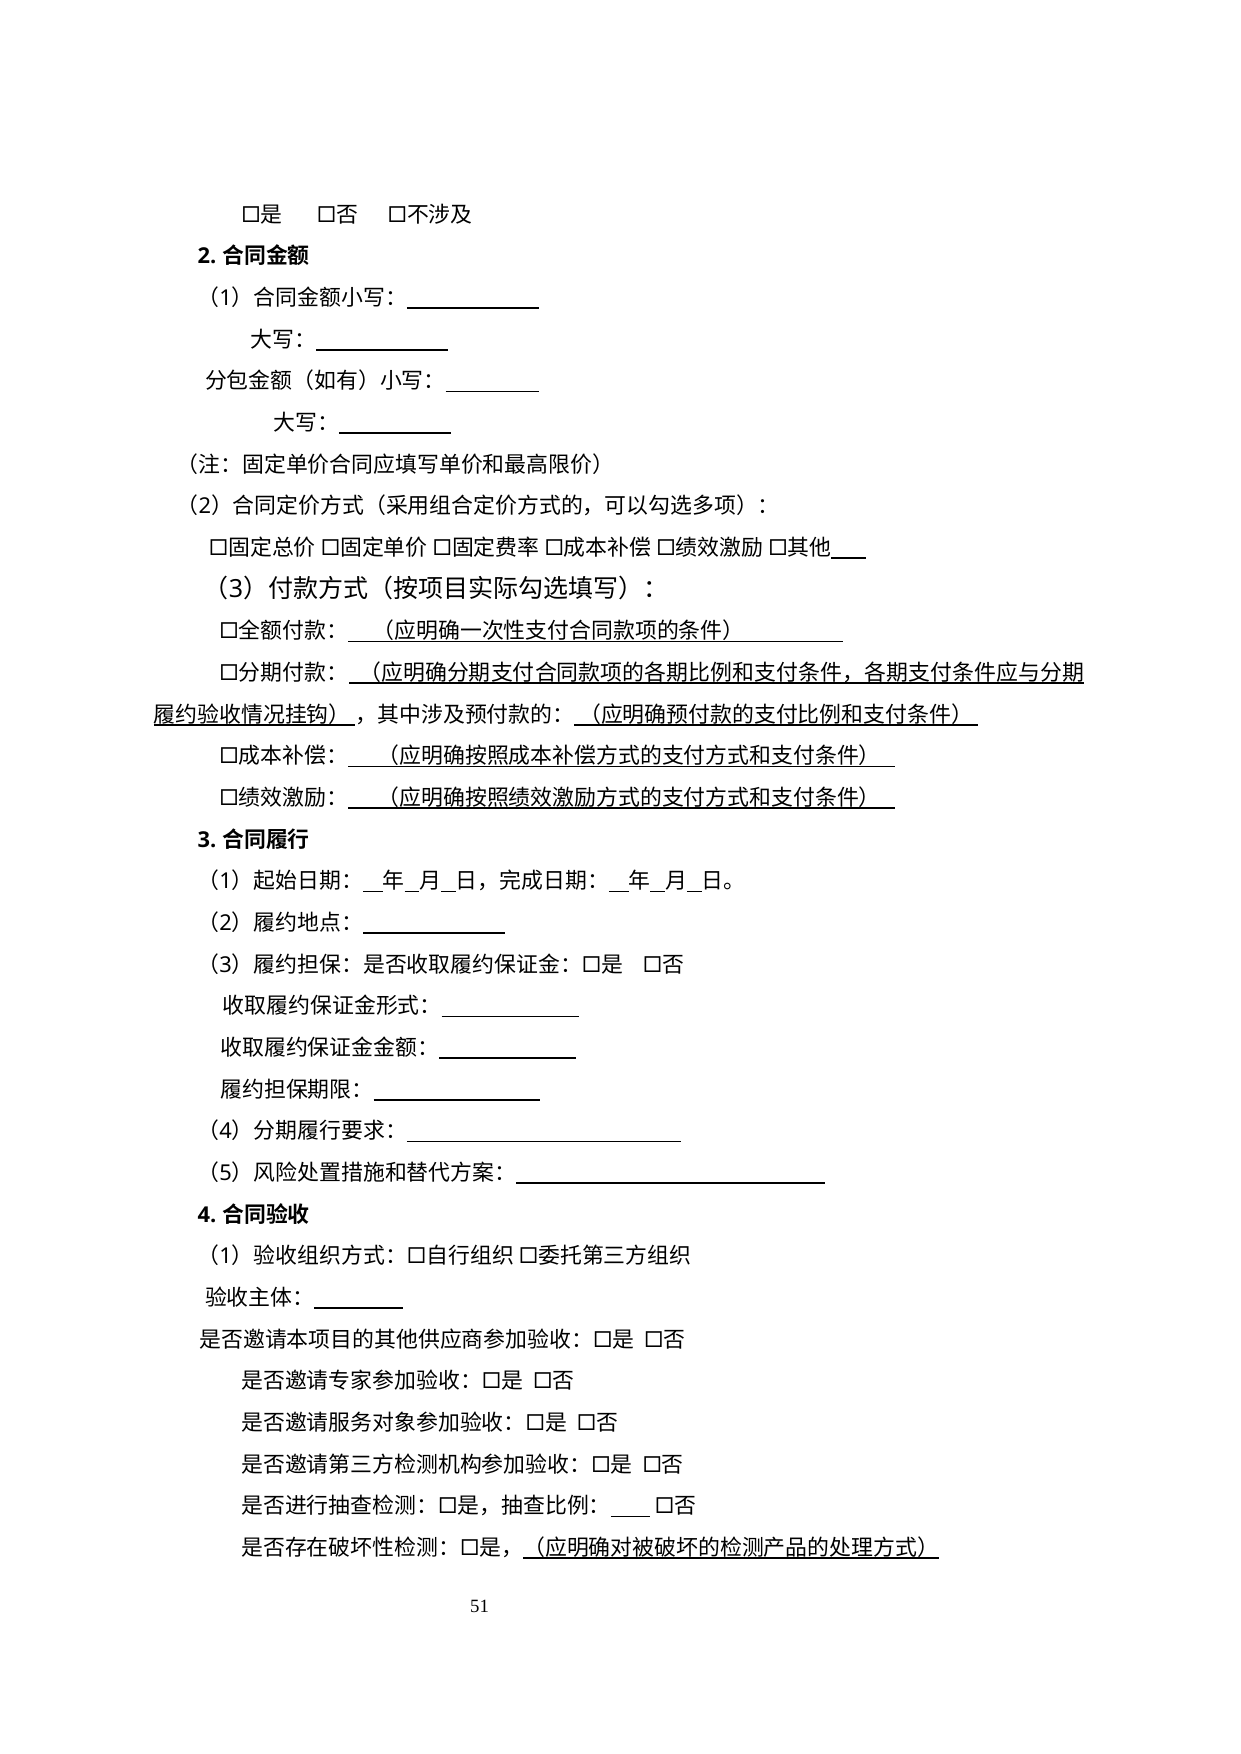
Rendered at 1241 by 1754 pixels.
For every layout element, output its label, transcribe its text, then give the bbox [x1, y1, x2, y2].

text 分包金额（如有）小写： [153, 356, 1087, 397]
text （5）风险处置措施和替代方案： [153, 1147, 1087, 1189]
text （2）履约地点： [153, 897, 1087, 939]
text （1）起始日期： 年 月 日，完成日期： 年 月 日。 [153, 856, 1087, 897]
list 是 否 不涉及 [153, 189, 1087, 231]
text 是否邀请第三方检测机构参加验收：是 否 [153, 1439, 1087, 1481]
text 履约担保期限： [153, 1064, 1087, 1106]
text （3）付款方式（按项目实际勾选填写）： [153, 564, 1087, 606]
text 是否进行抽查检测：是，抽查比例： 否 [153, 1481, 1087, 1522]
list 合同金额 [153, 231, 1087, 272]
list 合同履行 [153, 814, 1087, 856]
text 大写： [153, 397, 1087, 439]
text 大写： [153, 314, 1087, 356]
text 成本补偿： （应明确按照成本补偿方式的支付方式和支付条件） [153, 731, 1087, 772]
list （2）合同定价方式（采用组合定价方式的，可以勾选多项）： [153, 481, 1087, 522]
list 验收组织方式：自行组织 委托第三方组织 [153, 1231, 1087, 1272]
text 是否存在破坏性检测：是，（应明确对被破坏的检测产品的处理方式） [153, 1522, 1087, 1564]
text 收取履约保证金形式： [153, 981, 1087, 1022]
text 固定总价 固定单价 固定费率 成本补偿 绩效激励 其他 [153, 522, 1087, 564]
text （1）合同金额小写： [153, 272, 1087, 314]
text 绩效激励： （应明确按照绩效激励方式的支付方式和支付条件） [153, 772, 1087, 814]
list 合同验收 [153, 1189, 1087, 1231]
text 是否邀请本项目的其他供应商参加验收：是 否 [153, 1314, 1087, 1356]
text 验收主体： [153, 1272, 1087, 1314]
text 是否邀请专家参加验收：是 否 [153, 1356, 1087, 1397]
text 全额付款： （应明确一次性支付合同款项的条件） [153, 606, 1087, 647]
text 是否邀请服务对象参加验收：是 否 [153, 1397, 1087, 1439]
text 收取履约保证金金额： [153, 1022, 1087, 1064]
text （3）履约担保：是否收取履约保证金：是 否 [153, 939, 1087, 981]
text （注：固定单价合同应填写单价和最高限价） [153, 439, 1087, 481]
text 分期付款： （应明确分期支付合同款项的各期比例和支付条件，各期支付条件应与分期履约验收情况挂钩） ，其中涉及预付款的： （应明确预付款的支付比例和支付条件） [153, 647, 1087, 731]
text （4）分期履行要求： [153, 1106, 1087, 1147]
